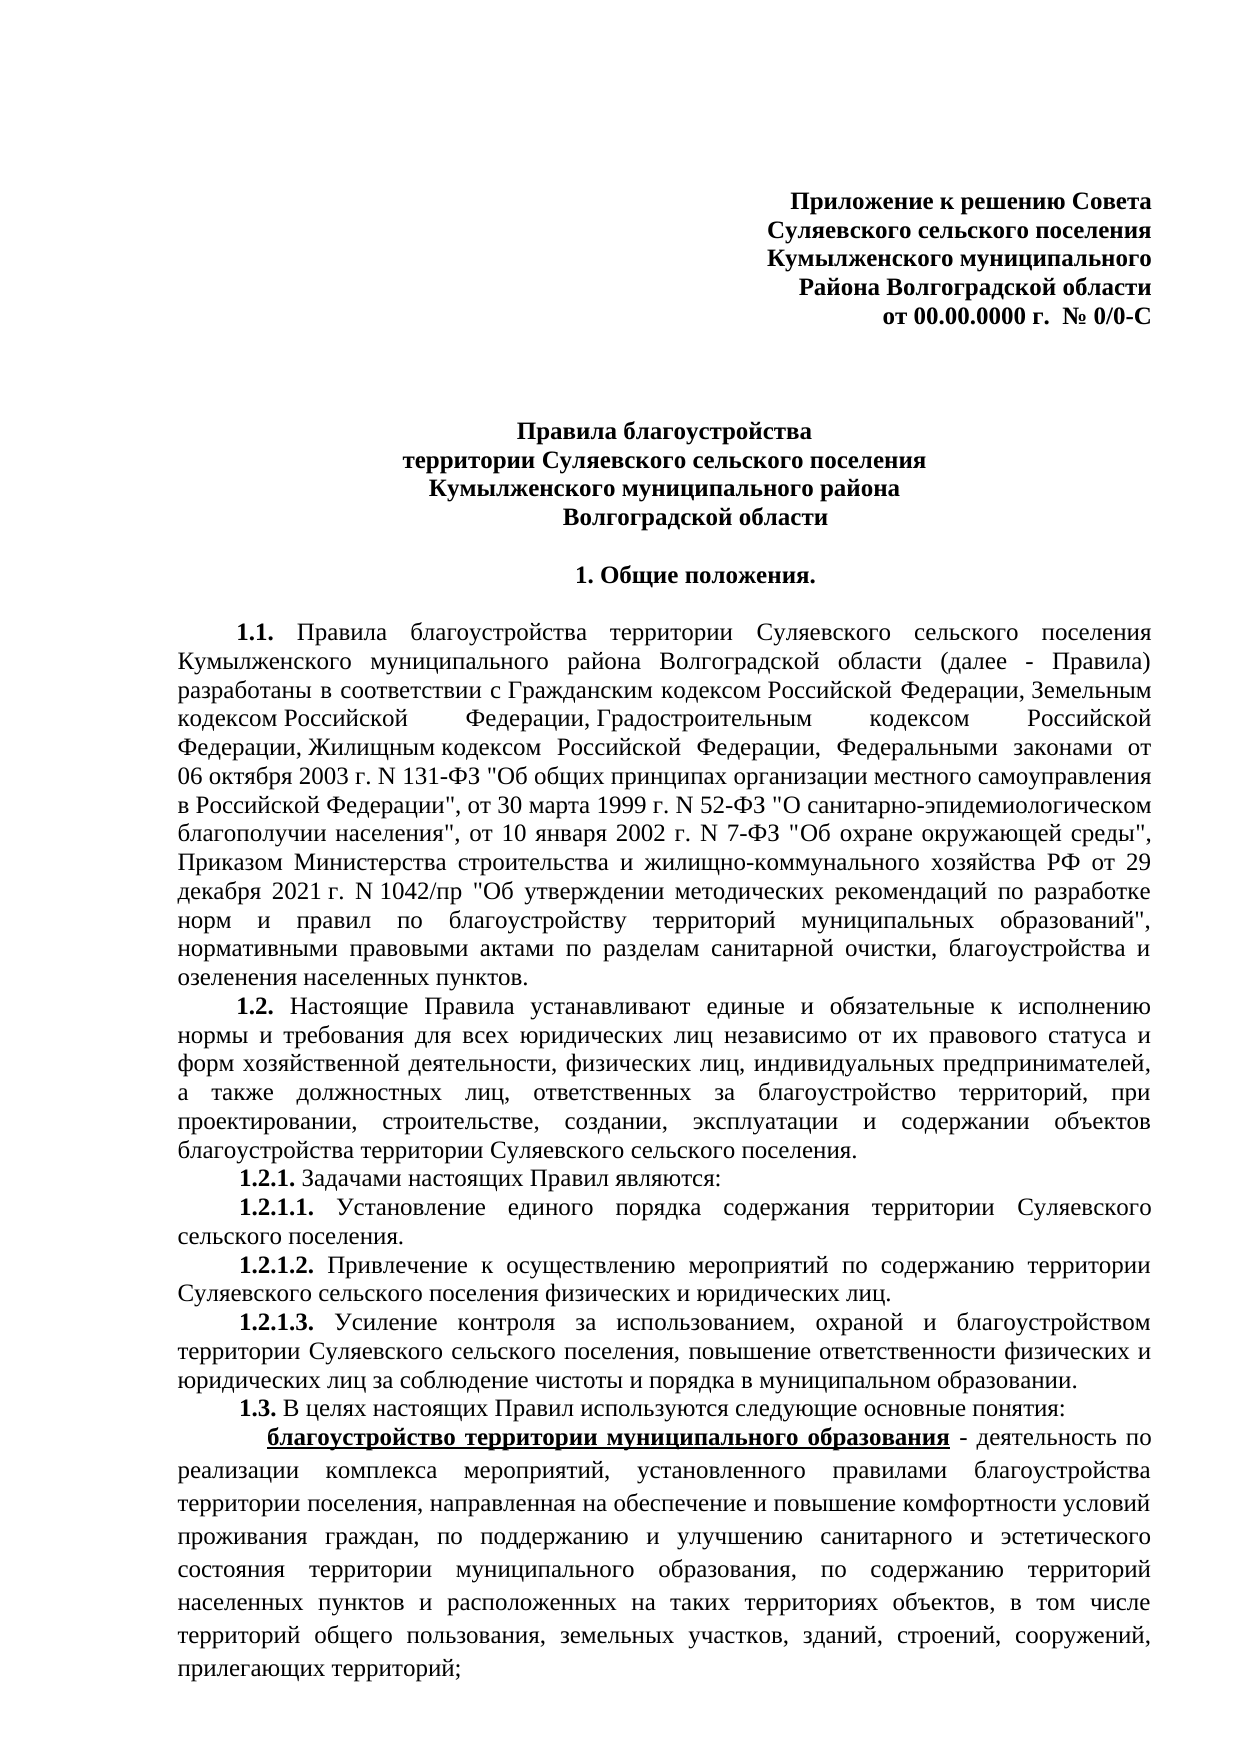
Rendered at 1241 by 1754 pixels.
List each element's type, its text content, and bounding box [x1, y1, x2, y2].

text 1.2.1. Задачами настоящих Правил являются: [177, 1163, 1152, 1192]
text Кумылженского муниципального района [177, 473, 1152, 502]
text от 00.00.0000 г. № 0/0-С [177, 301, 1152, 330]
text 1.2.1.2. Привлечение к осуществлению мероприятий по содержанию территории Суляевского сельского поселения физических и юридических лиц. [177, 1250, 1152, 1307]
text 1.2. Настоящие Правила устанавливают единые и обязательные к исполнению нормы и требования для всех юридических лиц независимо от их правового статуса и форм хозяйственной деятельности, физических лиц, индивидуальных предпринимателей, а также должностных лиц, ответственных за благоустройство территорий, при проектировании, строительстве, создании, эксплуатации и содержании объектов благоустройства территории Суляевского сельского поселения. [177, 991, 1152, 1163]
text Суляевского сельского поселения [177, 215, 1152, 243]
text 1.1. Правила благоустройства территории Суляевского сельского поселения Кумылженского муниципального района Волгоградской области (далее - Правила) разработаны в соответствии с Гражданским кодексом Российской Федерации, Земельным кодексом Российской Федерации, Градостроительным кодексом Российской Федерации, Жилищным кодексом Российской Федерации, Федеральными законами от 06 октября 2003 г. N 131-ФЗ "Об общих принципах организации местного самоуправления в Российской Федерации", от 30 марта 1999 г. N 52-ФЗ "О санитарно-эпидемиологическом благополучии населения", от 10 января 2002 г. N 7-ФЗ "Об охране окружающей среды", Приказом Министерства строительства и жилищно-коммунального хозяйства РФ от 29 декабря 2021 г. N 1042/пр "Об утверждении методических рекомендаций по разработке норм и правил по благоустройству территорий муниципальных образований", нормативными правовыми актами по разделам санитарной очистки, благоустройства и озеленения населенных пунктов. [177, 617, 1152, 847]
text Приложение к решению Совета [177, 186, 1152, 215]
text благоустройство территории муниципального образования - деятельность по реализации комплекса мероприятий, установленного правилами благоустройства территории поселения, направленная на обеспечение и повышение комфортности условий проживания граждан, по поддержанию и улучшению санитарного и эстетического состояния территории муниципального образования, по содержанию территорий населенных пунктов и расположенных на таких территориях объектов, в том числе территорий общего пользования, земельных участков, зданий, строений, сооружений, прилегающих территорий; [177, 1484, 1152, 1521]
text Волгоградской области [177, 502, 1152, 531]
text территории Суляевского сельского поселения [177, 445, 1152, 473]
text 1.2.1.1. Установление единого порядка содержания территории Суляевского сельского поселения. [177, 1192, 1152, 1250]
text 1.3. В целях настоящих Правил используются следующие основные понятия: [177, 1393, 1152, 1422]
text Района Волгоградской области [177, 272, 1152, 301]
text Правила благоустройства [177, 416, 1152, 445]
text Кумылженского муниципального [177, 243, 1152, 272]
text 1.2.1.3. Усиление контроля за использованием, охраной и благоустройством территории Суляевского сельского поселения, повышение ответственности физических и юридических лиц за соблюдение чистоты и порядка в муниципальном образовании. [177, 1307, 1152, 1393]
text 1. Общие положения. [177, 560, 1152, 588]
